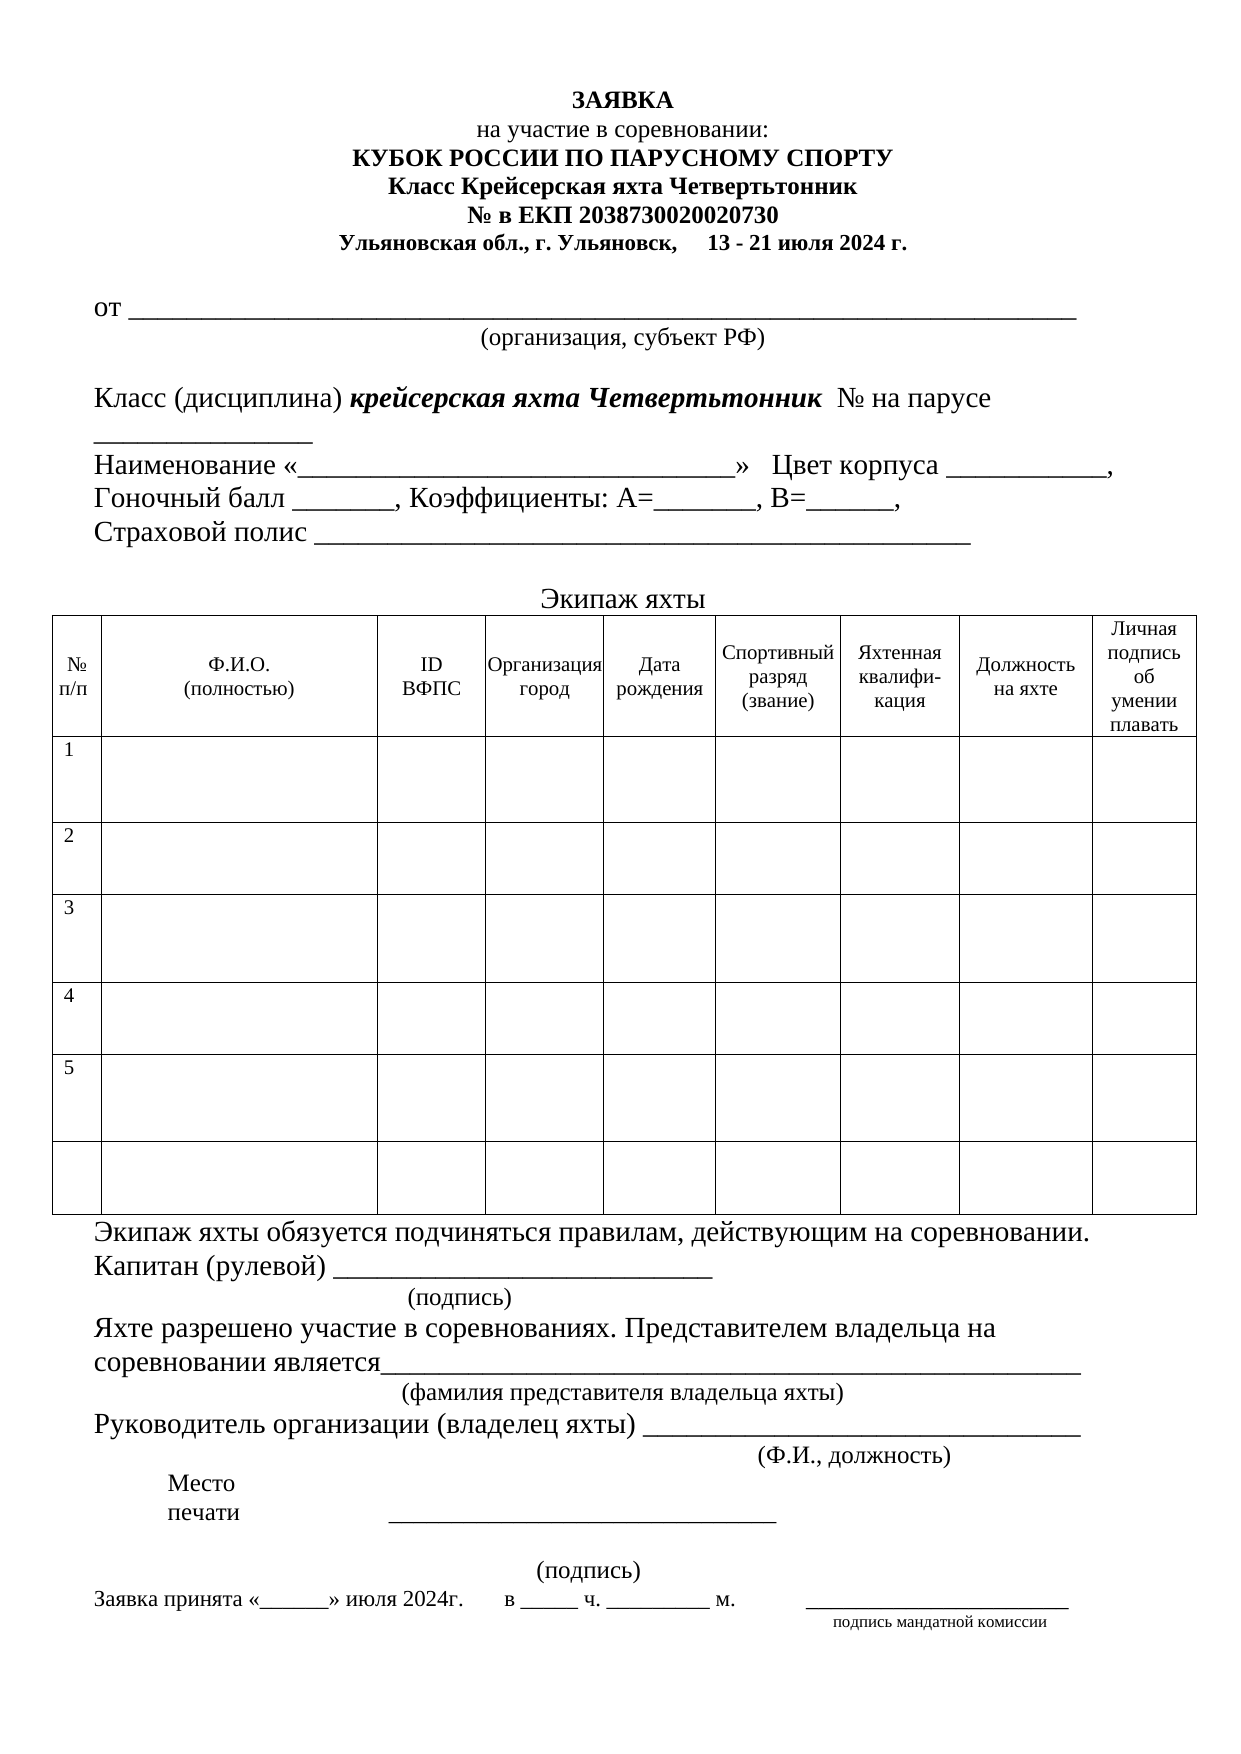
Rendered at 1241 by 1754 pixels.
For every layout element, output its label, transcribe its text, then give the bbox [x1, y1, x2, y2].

table_header Дата рождения [604, 616, 715, 736]
text Заявка принята «______» июля 2024г. в _____ ч. _________ м. _____________________ [94, 1583, 1152, 1612]
table_header ID ВФПС [378, 616, 485, 736]
text ЗАЯВКА [94, 85, 1152, 114]
table_cell [102, 895, 377, 982]
text Экипаж яхты [94, 581, 1152, 615]
table_cell [378, 1142, 485, 1213]
table_cell [486, 1055, 603, 1141]
text подпись мандатной комиссии [94, 1612, 1152, 1646]
table_cell [841, 737, 959, 822]
table_cell [716, 895, 840, 982]
table_cell [102, 1142, 377, 1213]
text Руководитель организации (владелец яхты) ______________________________ [94, 1406, 1152, 1440]
table_cell [378, 983, 485, 1054]
table_header Личная подпись об умении плавать [1093, 616, 1196, 736]
table_cell [1093, 983, 1196, 1054]
table_cell 2 [53, 823, 101, 893]
text Яхте разрешено участие в соревнованиях. Представителем владельца на соревновании является________________________________________________ [94, 1310, 1152, 1377]
table_cell [841, 895, 959, 982]
table_header Яхтенная квалифи-кация [841, 616, 959, 736]
table_cell [486, 737, 603, 822]
table_cell [960, 895, 1092, 982]
table_cell [841, 983, 959, 1054]
table_cell [960, 983, 1092, 1054]
text Страховой полис _____________________________________________ [94, 514, 1152, 548]
table_header Спортивный разряд (звание) [716, 616, 840, 736]
table_cell [1093, 737, 1196, 822]
table_cell 1 [53, 737, 101, 822]
table_cell [604, 1055, 715, 1141]
text (фамилия представителя владельца яхты) [94, 1377, 1152, 1406]
table_cell [486, 895, 603, 982]
text Гоночный балл _______, Коэффициенты: А=_______, В=______, [94, 481, 1152, 514]
table_cell [102, 983, 377, 1054]
table_cell [378, 1055, 485, 1141]
table_cell [716, 1055, 840, 1141]
table_cell [378, 895, 485, 982]
table_cell 3 [53, 895, 101, 982]
text печати _______________________________ [94, 1497, 1152, 1526]
table_cell 5 [53, 1055, 101, 1141]
table_cell [604, 983, 715, 1054]
table_header № п/п [53, 616, 101, 736]
table_cell [716, 1142, 840, 1213]
table_cell [604, 1142, 715, 1213]
table_cell [1093, 823, 1196, 893]
table_cell [1093, 895, 1196, 982]
table_cell [841, 1055, 959, 1141]
table_cell [716, 983, 840, 1054]
table_cell [1093, 1055, 1196, 1141]
text (подпись) [94, 1282, 1152, 1310]
table_cell [378, 737, 485, 822]
table_cell [716, 823, 840, 893]
table_header Должность на яхте [960, 616, 1092, 736]
table_cell [1093, 1142, 1196, 1213]
table_cell [841, 823, 959, 893]
table_cell [841, 1142, 959, 1213]
table_cell [486, 983, 603, 1054]
text Наименование «______________________________» Цвет корпуса ___________, [94, 447, 1152, 481]
text Класс (дисциплина) крейсерская яхта Четвертьтонник № на парусе _______________ [94, 380, 1152, 447]
table_cell [604, 823, 715, 893]
table_cell [960, 1142, 1092, 1213]
table_cell [604, 895, 715, 982]
table_cell [378, 823, 485, 893]
text Капитан (рулевой) __________________________ [94, 1248, 1152, 1282]
text от _________________________________________________________________ [94, 289, 1152, 322]
table_cell [960, 823, 1092, 893]
text Экипаж яхты обязуется подчиняться правилам, действующим на соревновании. [94, 1215, 1152, 1248]
table_cell 4 [53, 983, 101, 1054]
table_cell [604, 737, 715, 822]
table_cell [102, 823, 377, 893]
table_cell [486, 823, 603, 893]
text Место [94, 1468, 1152, 1497]
text Класс Крейсерская яхта Четвертьтонник [94, 171, 1152, 200]
table_cell [102, 1055, 377, 1141]
table_cell [716, 737, 840, 822]
table_cell [486, 1142, 603, 1213]
text на участие в соревновании: [94, 114, 1152, 143]
text № в ЕКП 2038730020020730 [94, 200, 1152, 229]
text Ульяновская обл., г. Ульяновск, 13 - 21 июля 2024 г. [94, 229, 1152, 255]
table_cell [53, 1142, 101, 1213]
text (Ф.И., должность) [94, 1440, 1152, 1468]
table_cell [960, 1055, 1092, 1141]
table_cell [102, 737, 377, 822]
text (подпись) [94, 1555, 1152, 1583]
table_header Ф.И.О. (полностью) [102, 616, 377, 736]
table_cell [960, 737, 1092, 822]
table_header Организация город [486, 616, 603, 736]
text (организация, субъект РФ) [94, 322, 1152, 351]
text КУБОК РОССИИ ПО ПАРУСНОМУ СПОРТУ [94, 143, 1152, 171]
